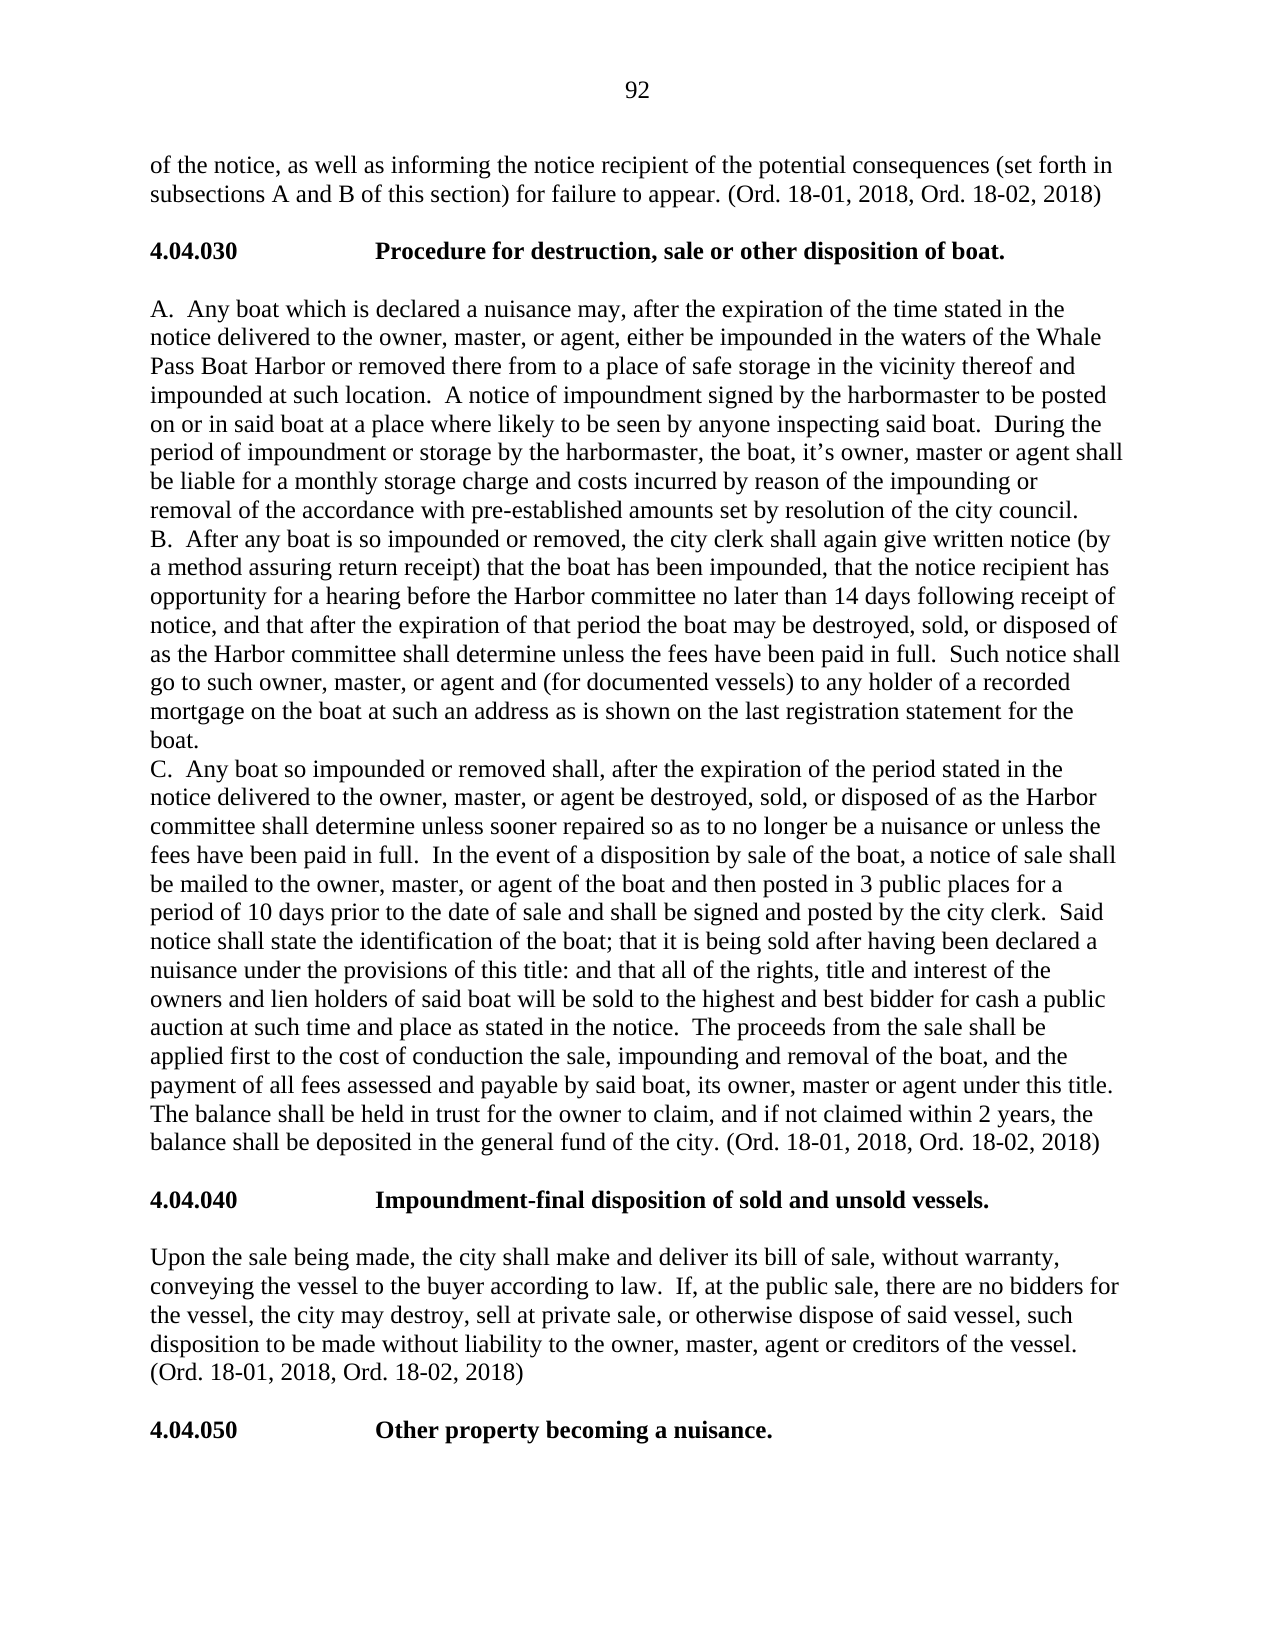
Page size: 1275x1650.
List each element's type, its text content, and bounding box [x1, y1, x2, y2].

text A. Any boat which is declared a nuisance may, after the expiration of the time stated in the notice delivered to the owner, master, or agent, either be impounded in the waters of the Whale Pass Boat Harbor or removed there from to a place of safe storage in the vicinity thereof and impounded at such location. A notice of impoundment signed by the harbormaster to be posted on or in said boat at a place where likely to be seen by anyone inspecting said boat. During the period of impoundment or storage by the harbormaster, the boat, it’s owner, master or agent shall be liable for a monthly storage charge and costs incurred by reason of the impounding or removal of the accordance with pre-established amounts set by resolution of the city council. [150, 294, 1125, 524]
text 4.04.030 Procedure for destruction, sale or other disposition of boat. [150, 236, 1125, 265]
text B. After any boat is so impounded or removed, the city clerk shall again give written notice (by a method assuring return receipt) that the boat has been impounded, that the notice recipient has opportunity for a hearing before the Harbor committee no later than 14 days following receipt of notice, and that after the expiration of that period the boat may be destroyed, sold, or disposed of as the Harbor committee shall determine unless the fees have been paid in full. Such notice shall go to such owner, master, or agent and (for documented vessels) to any holder of a recorded mortgage on the boat at such an address as is shown on the last registration statement for the boat. [150, 524, 1125, 754]
text 4.04.050 Other property becoming a nuisance. [150, 1415, 1125, 1444]
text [150, 150, 1125, 207]
text Upon the sale being made, the city shall make and deliver its bill of sale, without warranty, conveying the vessel to the buyer according to law. If, at the public sale, there are no bidders for the vessel, the city may destroy, sell at private sale, or otherwise dispose of said vessel, such disposition to be made without liability to the owner, master, agent or creditors of the vessel. (Ord. 18-01, 2018, Ord. 18-02, 2018) [150, 1242, 1125, 1386]
text C. Any boat so impounded or removed shall, after the expiration of the period stated in the notice delivered to the owner, master, or agent be destroyed, sold, or disposed of as the Harbor committee shall determine unless sooner repaired so as to no longer be a nuisance or unless the fees have been paid in full. In the event of a disposition by sale of the boat, a notice of sale shall be mailed to the owner, master, or agent of the boat and then posted in 3 public places for a period of 10 days prior to the date of sale and shall be signed and posted by the city clerk. Said notice shall state the identification of the boat; that it is being sold after having been declared a nuisance under the provisions of this title: and that all of the rights, title and interest of the owners and lien holders of said boat will be sold to the highest and best bidder for cash a public auction at such time and place as stated in the notice. The proceeds from the sale shall be applied first to the cost of conduction the sale, impounding and removal of the boat, and the payment of all fees assessed and payable by said boat, its owner, master or agent under this title. The balance shall be held in trust for the owner to claim, and if not claimed within 2 years, the balance shall be deposited in the general fund of the city. (Ord. 18-01, 2018, Ord. 18-02, 2018) [150, 754, 1125, 1156]
text 4.04.040 Impoundment-final disposition of sold and unsold vessels. [150, 1185, 1125, 1214]
